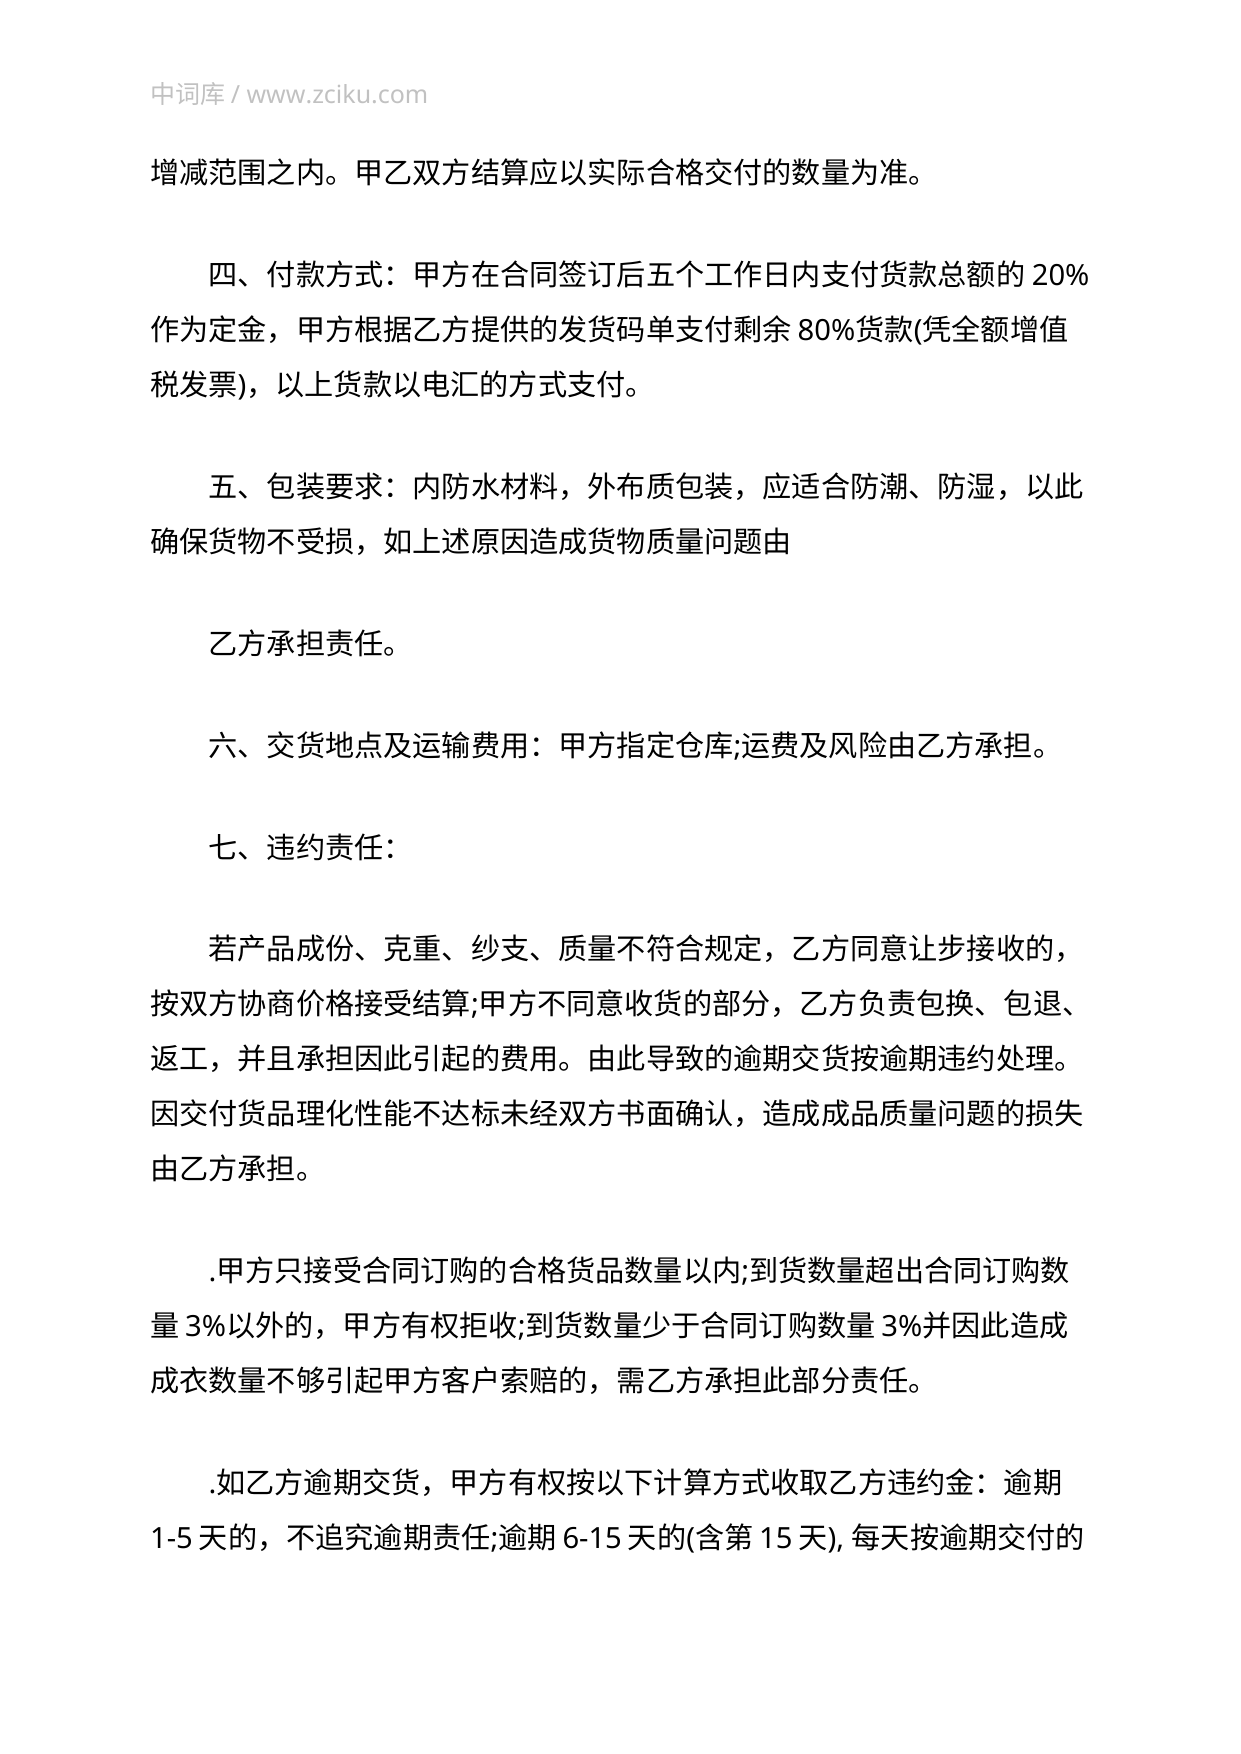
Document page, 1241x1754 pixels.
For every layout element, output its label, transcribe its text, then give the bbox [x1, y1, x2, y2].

text 六、交货地点及运输费用：甲方指定仓库;运费及风险由乙方承担。 [150, 722, 1090, 764]
text .甲方只接受合同订购的合格货品数量以内;到货数量超出合同订购数量3%以外的，甲方有权拒收;到货数量少于合同订购数量3%并因此造成成衣数量不够引起甲方客户索赔的，需乙方承担此部分责任。 [150, 1247, 1090, 1400]
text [150, 150, 1090, 192]
text 七、违约责任： [150, 824, 1090, 866]
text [150, 1459, 1090, 1557]
text 乙方承担责任。 [150, 620, 1090, 663]
text 若产品成份、克重、纱支、质量不符合规定，乙方同意让步接收的，按双方协商价格接受结算;甲方不同意收货的部分，乙方负责包换、包退、返工，并且承担因此引起的费用。由此导致的逾期交货按逾期违约处理。因交付货品理化性能不达标未经双方书面确认，造成成品质量问题的损失由乙方承担。 [150, 926, 1090, 1188]
text 四、付款方式：甲方在合同签订后五个工作日内支付货款总额的 20% 作为定金，甲方根据乙方提供的发货码单支付剩余80%货款(凭全额增值税发票)，以上货款以电汇的方式支付。 [150, 252, 1090, 404]
text 五、包装要求：内防水材料，外布质包装，应适合防潮、防湿，以此确保货物不受损，如上述原因造成货物质量问题由 [150, 464, 1090, 561]
